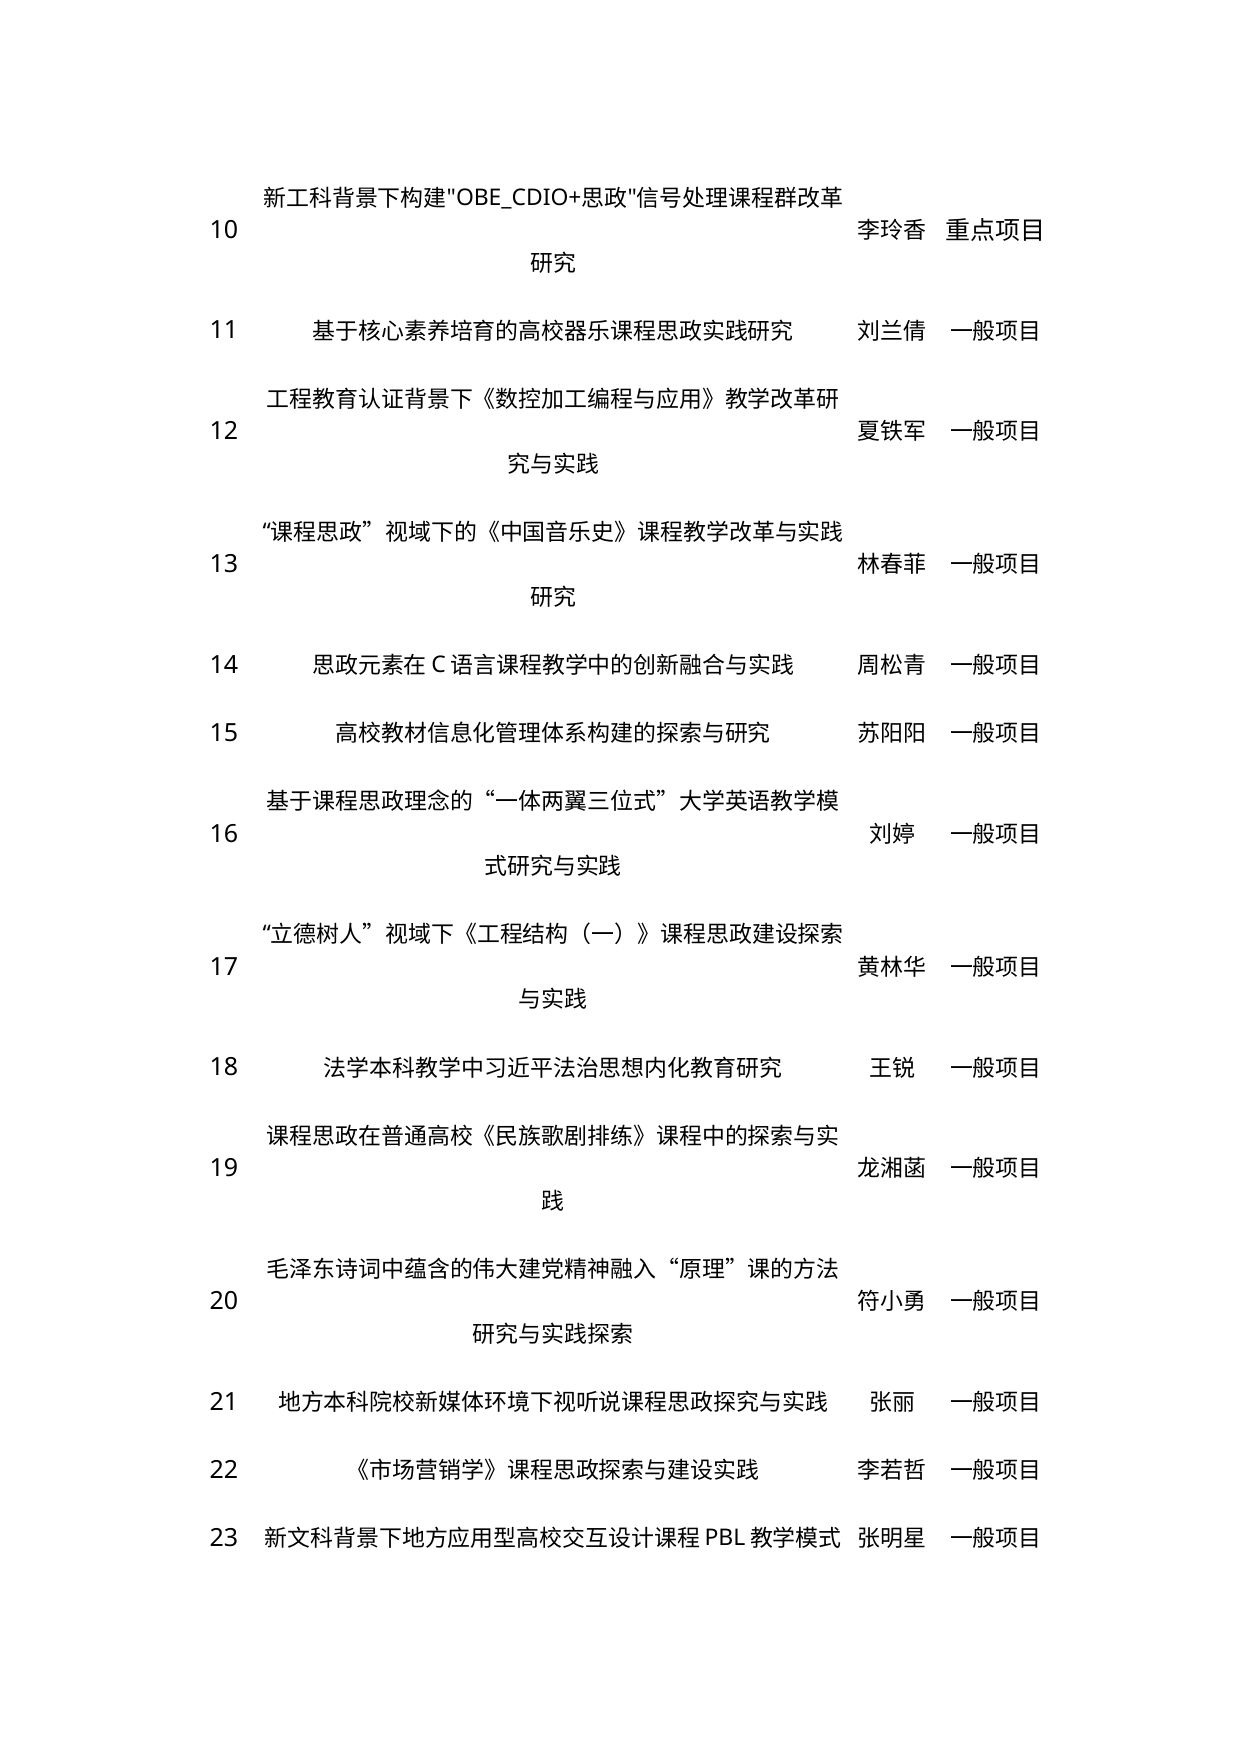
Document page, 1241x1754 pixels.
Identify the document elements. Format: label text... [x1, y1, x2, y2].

table_cell “立德树人”视域下《工程结构（一）》课程思政建设探索与实践 [260, 899, 846, 1032]
table_cell 刘兰倩 [846, 295, 938, 363]
table_cell 23 [187, 1503, 260, 1571]
table_cell 一般项目 [938, 766, 1053, 899]
table_cell 一般项目 [938, 496, 1053, 629]
table_cell 课程思政在普通高校《民族歌剧排练》课程中的探索与实践 [260, 1100, 846, 1233]
table_cell 王锐 [846, 1032, 938, 1100]
table_cell 基于核心素养培育的高校器乐课程思政实践研究 [260, 295, 846, 363]
table_cell 10 [187, 162, 260, 295]
table_cell 法学本科教学中习近平法治思想内化教育研究 [260, 1032, 846, 1100]
table_cell 李若哲 [846, 1435, 938, 1503]
table_cell 林春菲 [846, 496, 938, 629]
table_cell 19 [187, 1100, 260, 1233]
table_cell 重点项目 [938, 162, 1053, 295]
table_cell 22 [187, 1435, 260, 1503]
table_cell 20 [187, 1233, 260, 1366]
table_cell 高校教材信息化管理体系构建的探索与研究 [260, 698, 846, 766]
table_cell 一般项目 [938, 1233, 1053, 1366]
table_cell 基于课程思政理念的“一体两翼三位式”大学英语教学模式研究与实践 [260, 766, 846, 899]
table_cell 一般项目 [938, 899, 1053, 1032]
table_cell 周松青 [846, 630, 938, 698]
table_cell 张明星 [846, 1503, 938, 1571]
table_cell 14 [187, 630, 260, 698]
table_cell 地方本科院校新媒体环境下视听说课程思政探究与实践 [260, 1366, 846, 1434]
table_cell 18 [187, 1032, 260, 1100]
table_cell 一般项目 [938, 363, 1053, 496]
table_cell 一般项目 [938, 295, 1053, 363]
table_cell 刘婷 [846, 766, 938, 899]
table_cell 一般项目 [938, 1100, 1053, 1233]
table_cell 一般项目 [938, 1366, 1053, 1434]
table_cell 新工科背景下构建"OBE_CDIO+思政"信号处理课程群改革研究 [260, 162, 846, 295]
table_cell 一般项目 [938, 1032, 1053, 1100]
table_cell 17 [187, 899, 260, 1032]
table_cell 一般项目 [938, 698, 1053, 766]
table_cell 符小勇 [846, 1233, 938, 1366]
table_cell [260, 1503, 846, 1571]
table_cell 夏铁军 [846, 363, 938, 496]
table_cell 李玲香 [846, 162, 938, 295]
table_cell 15 [187, 698, 260, 766]
table_cell 11 [187, 295, 260, 363]
table_cell 13 [187, 496, 260, 629]
table_cell 16 [187, 766, 260, 899]
table_cell 12 [187, 363, 260, 496]
table_cell 一般项目 [938, 1435, 1053, 1503]
table_cell 21 [187, 1366, 260, 1434]
table_cell 苏阳阳 [846, 698, 938, 766]
table_cell 一般项目 [938, 1503, 1053, 1571]
table_cell 《市场营销学》课程思政探索与建设实践 [260, 1435, 846, 1503]
table_cell “课程思政”视域下的《中国音乐史》课程教学改革与实践研究 [260, 496, 846, 629]
table_cell 工程教育认证背景下《数控加工编程与应用》教学改革研究与实践 [260, 363, 846, 496]
table_cell 思政元素在C语言课程教学中的创新融合与实践 [260, 630, 846, 698]
table_cell 一般项目 [938, 630, 1053, 698]
table_cell 龙湘菡 [846, 1100, 938, 1233]
table_cell 毛泽东诗词中蕴含的伟大建党精神融入“原理”课的方法研究与实践探索 [260, 1233, 846, 1366]
table_cell 张丽 [846, 1366, 938, 1434]
table_cell 黄林华 [846, 899, 938, 1032]
